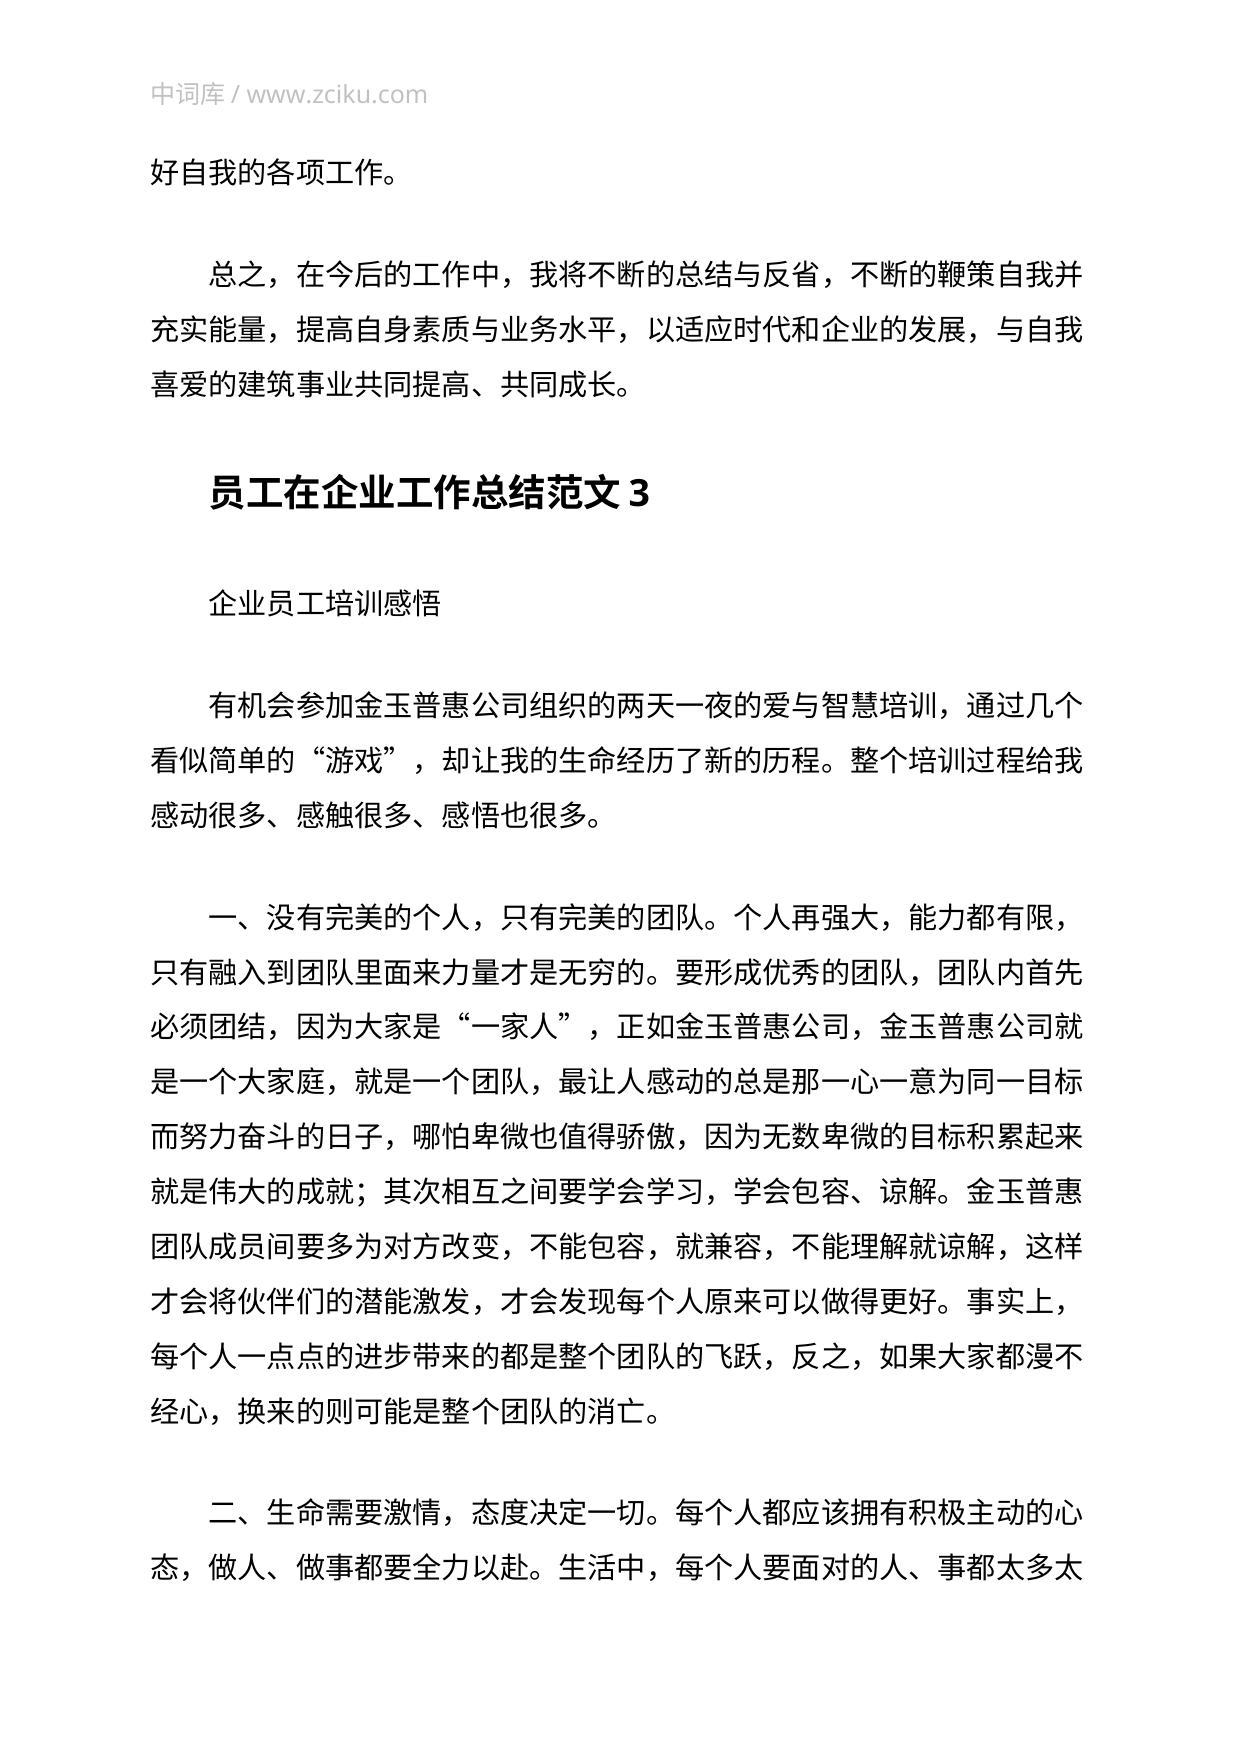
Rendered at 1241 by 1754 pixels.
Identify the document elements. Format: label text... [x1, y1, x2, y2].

text 员工在企业工作总结范文3 [150, 463, 1090, 518]
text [150, 1490, 1090, 1587]
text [150, 150, 1090, 192]
text 总之，在今后的工作中，我将不断的总结与反省，不断的鞭策自我并充实能量，提高自身素质与业务水平，以适应时代和企业的发展，与自我喜爱的建筑事业共同提高、共同成长。 [150, 252, 1090, 404]
text 企业员工培训感悟 [150, 581, 1090, 623]
text 有机会参加金玉普惠公司组织的两天一夜的爱与智慧培训，通过几个看似简单的“游戏”，却让我的生命经历了新的历程。整个培训过程给我感动很多、感触很多、感悟也很多。 [150, 683, 1090, 835]
text 一、没有完美的个人，只有完美的团队。个人再强大，能力都有限，只有融入到团队里面来力量才是无穷的。要形成优秀的团队，团队内首先必须团结，因为大家是“一家人”，正如金玉普惠公司，金玉普惠公司就是一个大家庭，就是一个团队，最让人感动的总是那一心一意为同一目标而努力奋斗的日子，哪怕卑微也值得骄傲，因为无数卑微的目标积累起来就是伟大的成就；其次相互之间要学会学习，学会包容、谅解。金玉普惠团队成员间要多为对方改变，不能包容，就兼容，不能理解就谅解，这样才会将伙伴们的潜能激发，才会发现每个人原来可以做得更好。事实上，每个人一点点的进步带来的都是整个团队的飞跃，反之，如果大家都漫不经心，换来的则可能是整个团队的消亡。 [150, 894, 1090, 1431]
